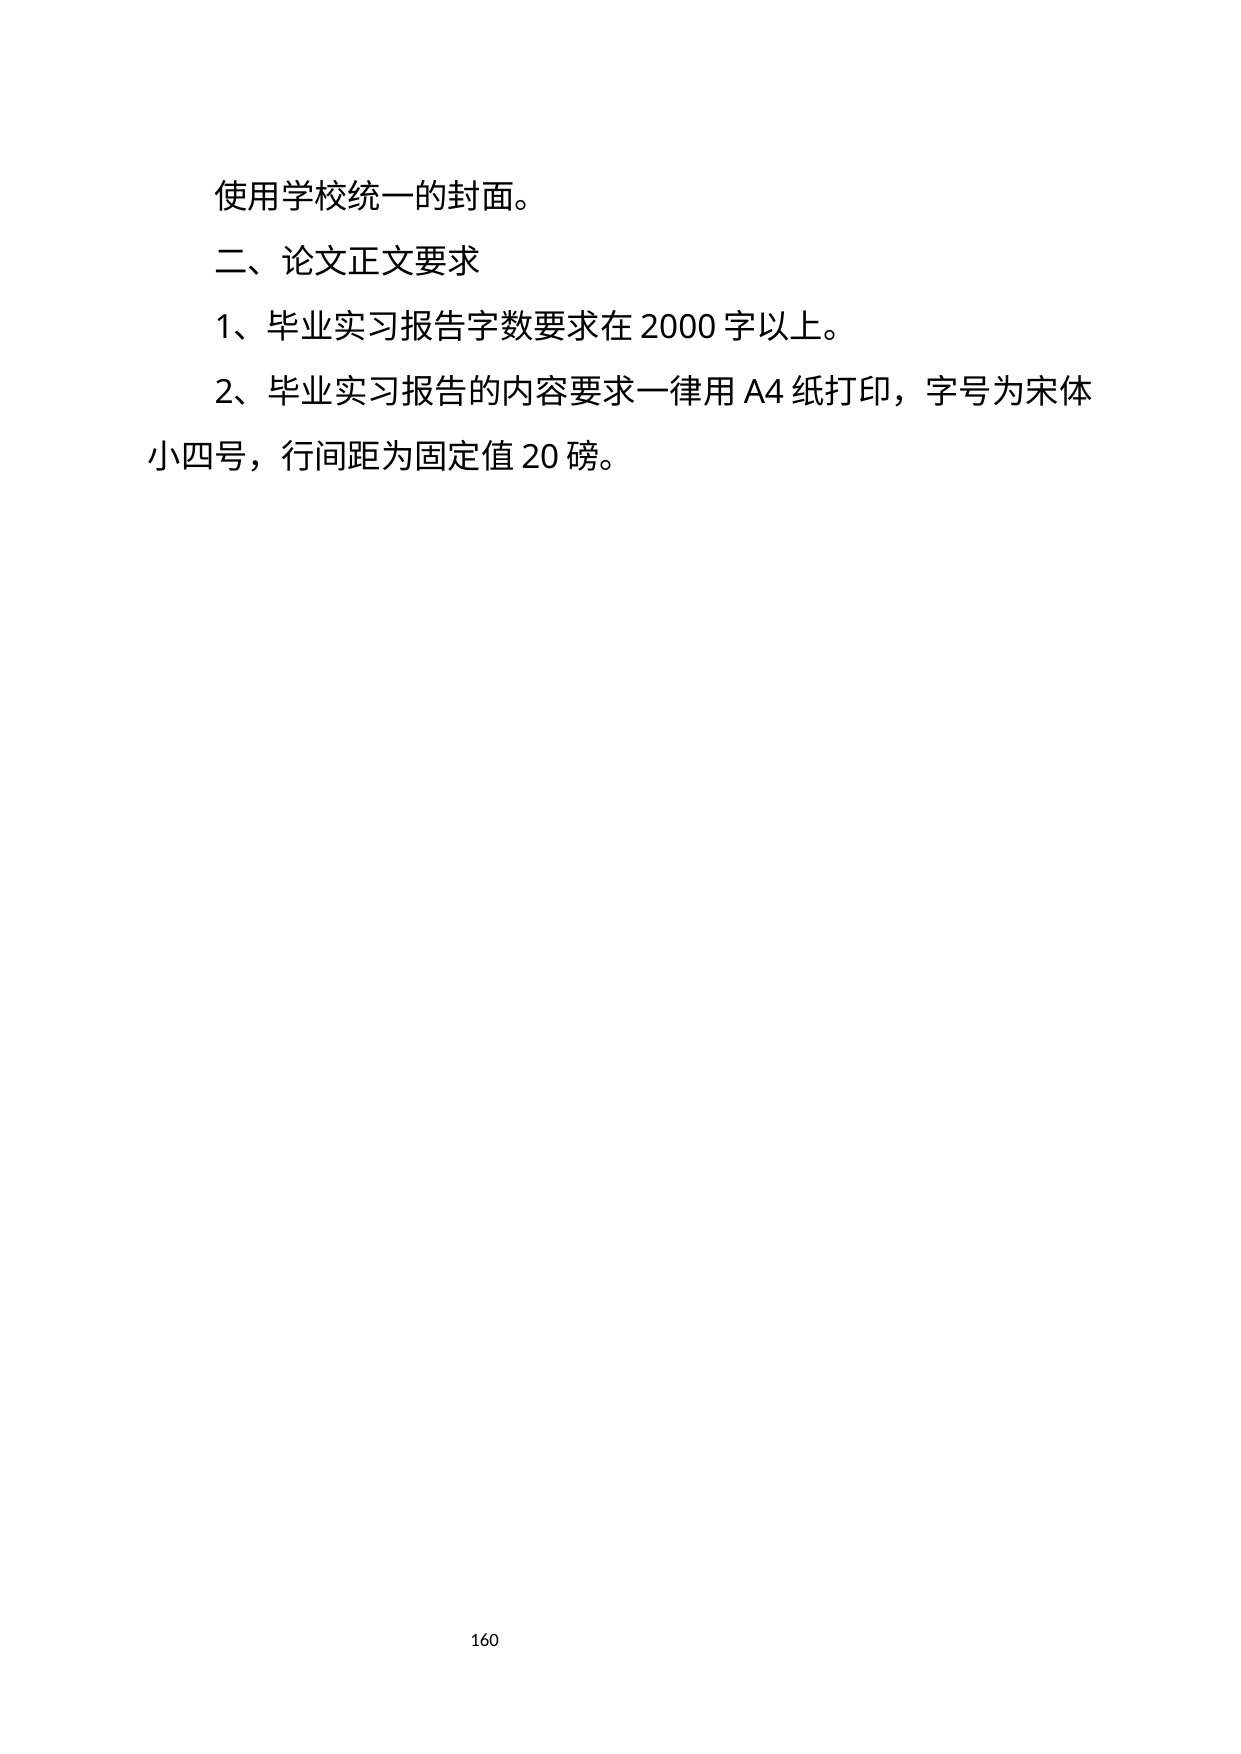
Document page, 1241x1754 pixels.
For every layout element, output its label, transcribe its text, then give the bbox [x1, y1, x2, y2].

text 二、论文正文要求 [148, 227, 1093, 292]
text 1、毕业实习报告字数要求在2000字以上。 [148, 292, 1093, 357]
text 2、毕业实习报告的内容要求一律用A4纸打印，字号为宋体小四号，行间距为固定值20磅。 [148, 357, 1093, 487]
text 使用学校统一的封面。 [148, 162, 1093, 227]
